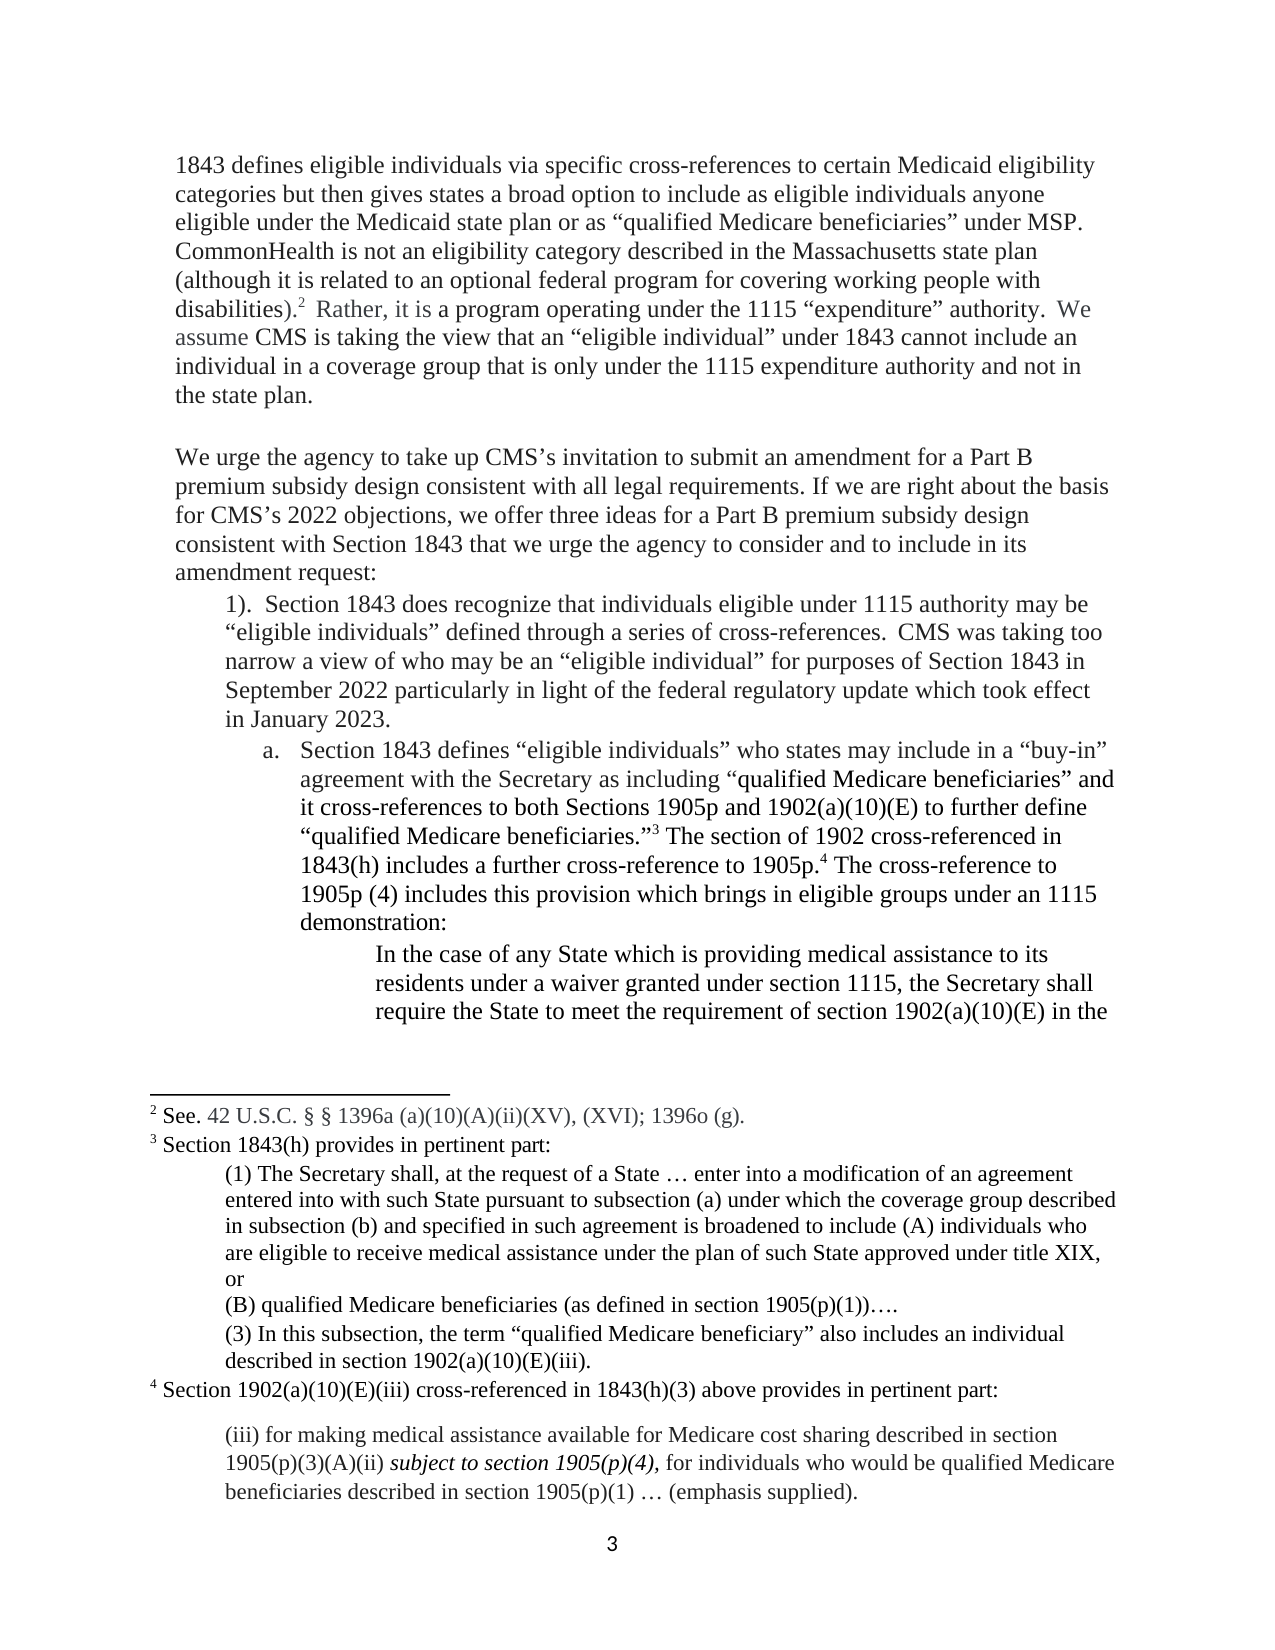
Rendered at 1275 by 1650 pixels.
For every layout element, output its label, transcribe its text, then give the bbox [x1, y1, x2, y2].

text 1843 defines eligible individuals via specific cross-references to certain Medicaid eligibility categories but then gives states a broad option to include as eligible individuals anyone eligible under the Medicaid state plan or as “qualified Medicare beneficiaries” under MSP. CommonHealth is not an eligibility category described in the Massachusetts state plan (although it is related to an optional federal program for covering working people with disabilities).2 Rather, it is a program operating under the 1115 “expenditure” authority. We assume CMS is taking the view that an “eligible individual” under 1843 cannot include an individual in a coverage group that is only under the 1115 expenditure authority and not in the state plan. [175, 150, 1117, 409]
text We urge the agency to take up CMS’s invitation to submit an amendment for a Part B premium subsidy design consistent with all legal requirements. If we are right about the basis for CMS’s 2022 objections, we offer three ideas for a Part B premium subsidy design consistent with Section 1843 that we urge the agency to consider and to include in its amendment request: [175, 442, 1120, 586]
text 4 Section 1902(a)(10)(E)(iii) cross-referenced in 1843(h)(3) above provides in pertinent part: [150, 1376, 1275, 1402]
text (3) In this subsection, the term “qualified Medicare beneficiary” also includes an individual described in section 1902(a)(10)(E)(iii). [225, 1320, 1120, 1373]
list Section 1843 does recognize that individuals eligible under 1115 authority may be “eligible individuals” defined through a series of cross-references. CMS was taking too narrow a view of who may be an “eligible individual” for purposes of Section 1843 in September 2022 particularly in light of the federal regulatory update which took effect in January 2023. [225, 589, 1116, 732]
text (iii) for making medical assistance available for Medicare cost sharing described in section 1905(p)(3)(A)(ii) subject to section 1905(p)(4), for individuals who would be qualified Medicare beneficiaries described in section 1905(p)(1) … (emphasis supplied). [225, 1421, 1120, 1504]
text 3 Section 1843(h) provides in pertinent part: [150, 1131, 1275, 1157]
text 2 See. 42 U.S.C. § § 1396a (a)(10)(A)(ii)(XV), (XVI); 1396o (g). [150, 1102, 1275, 1128]
text In the case of any State which is providing medical assistance to its residents under a waiver granted under section 1115, the Secretary shall require the State to meet the requirement of section 1902(a)(10)(E) in the [375, 939, 1120, 1025]
list Section 1843 defines “eligible individuals” who states may include in a “buy-in” agreement with the Secretary as including “qualified Medicare beneficiaries” and it cross-references to both Sections 1905p and 1902(a)(10)(E) to further define “qualified Medicare beneficiaries.”3 The section of 1902 cross-referenced in 1843(h) includes a further cross-reference to 1905p.4 The cross-reference to 1905p (4) includes this provision which brings in eligible groups under an 1115 demonstration: [262, 735, 1115, 936]
text (B) qualified Medicare beneficiaries (as defined in section 1905(p)(1))…. [225, 1292, 1275, 1318]
text (1) The Secretary shall, at the request of a State … enter into a modification of an agreement entered into with such State pursuant to subsection (a) under which the coverage group described in subsection (b) and specified in such agreement is broadened to include (A) individuals who are eligible to receive medical assistance under the plan of such State approved under title XIX, or [225, 1160, 1120, 1291]
